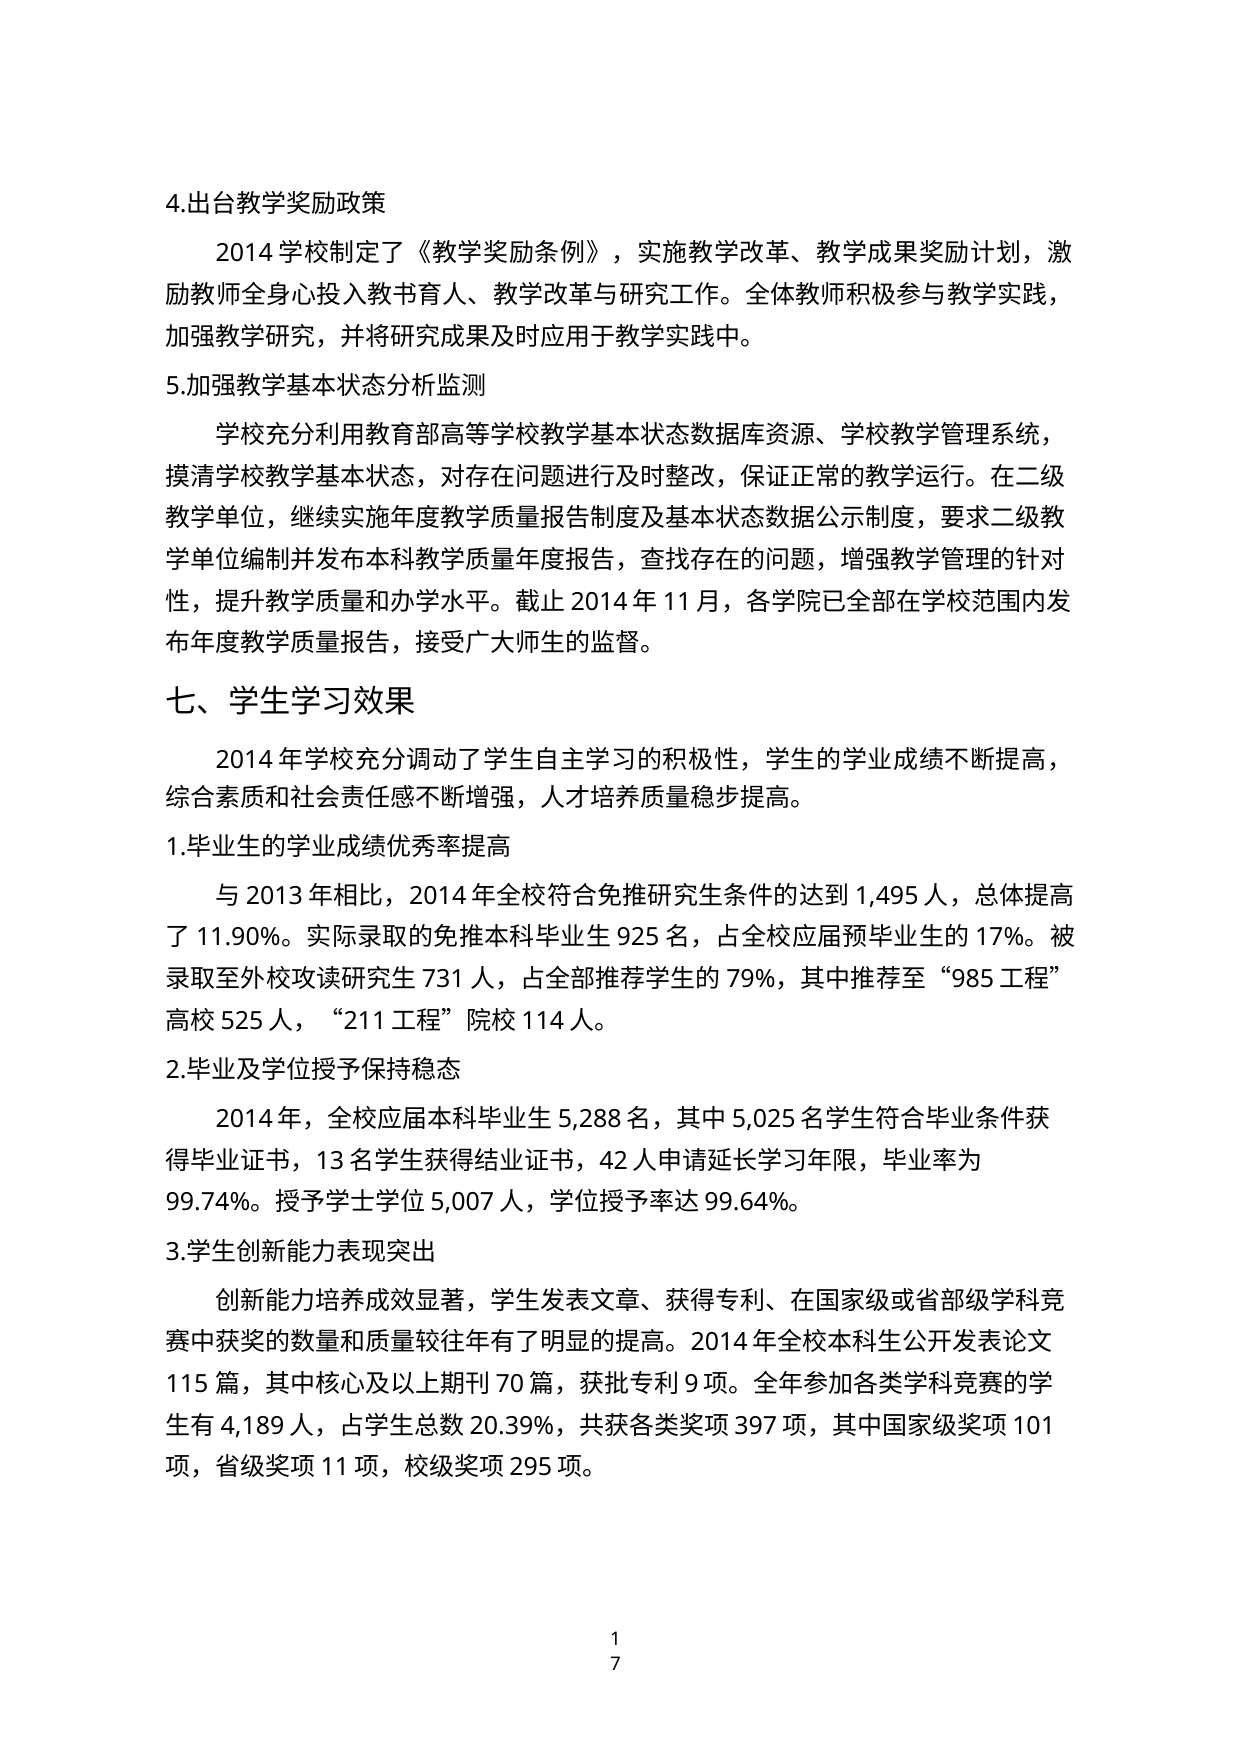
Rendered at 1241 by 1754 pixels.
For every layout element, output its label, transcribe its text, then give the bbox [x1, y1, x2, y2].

subtitle 3.学生创新能力表现突出 [165, 1227, 1075, 1268]
subtitle 4.出台教学奖励政策 [165, 179, 1075, 221]
subtitle 1.毕业生的学业成绩优秀率提高 [165, 822, 1075, 863]
text 与2013年相比，2014年全校符合免推研究生条件的达到1,495人，总体提高了11.90%。实际录取的免推本科毕业生925名，占全校应届预毕业生的17%。被录取至外校攻读研究生731人，占全部推荐学生的79%，其中推荐至“985工程”高校525人，“211工程”院校114人。 [165, 871, 1075, 1037]
text 2014年，全校应届本科毕业生5,288名，其中5,025名学生符合毕业条件获得毕业证书，13名学生获得结业证书，42人申请延长学习年限，毕业率为99.74%。授予学士学位5,007人，学位授予率达99.64%。 [165, 1094, 1075, 1219]
text 学校充分利用教育部高等学校教学基本状态数据库资源、学校教学管理系统，摸清学校教学基本状态，对存在问题进行及时整改，保证正常的教学运行。在二级教学单位，继续实施年度教学质量报告制度及基本状态数据公示制度，要求二级教学单位编制并发布本科教学质量年度报告，查找存在的问题，增强教学管理的针对性，提升教学质量和办学水平。截止2014年11月，各学院已全部在学校范围内发布年度教学质量报告，接受广大师生的监督。 [165, 410, 1075, 660]
text 2014年学校充分调动了学生自主学习的积极性，学生的学业成绩不断提高，综合素质和社会责任感不断增强，人才培养质量稳步提高。 [165, 739, 1075, 814]
text 2014学校制定了《教学奖励条例》，实施教学改革、教学成果奖励计划，激励教师全身心投入教书育人、教学改革与研究工作。全体教师积极参与教学实践，加强教学研究，并将研究成果及时应用于教学实践中。 [165, 228, 1075, 353]
subtitle 七、学生学习效果 [165, 679, 1075, 720]
subtitle 5.加强教学基本状态分析监测 [165, 361, 1075, 402]
text 创新能力培养成效显著，学生发表文章、获得专利、在国家级或省部级学科竞赛中获奖的数量和质量较往年有了明显的提高。2014年全校本科生公开发表论文115 篇，其中核心及以上期刊 70篇，获批专利9项。全年参加各类学科竞赛的学生有4,189人，占学生总数20.39%，共获各类奖项397项，其中国家级奖项101项，省级奖项11项，校级奖项295项。 [165, 1276, 1075, 1484]
subtitle 2.毕业及学位授予保持稳态 [165, 1045, 1075, 1087]
